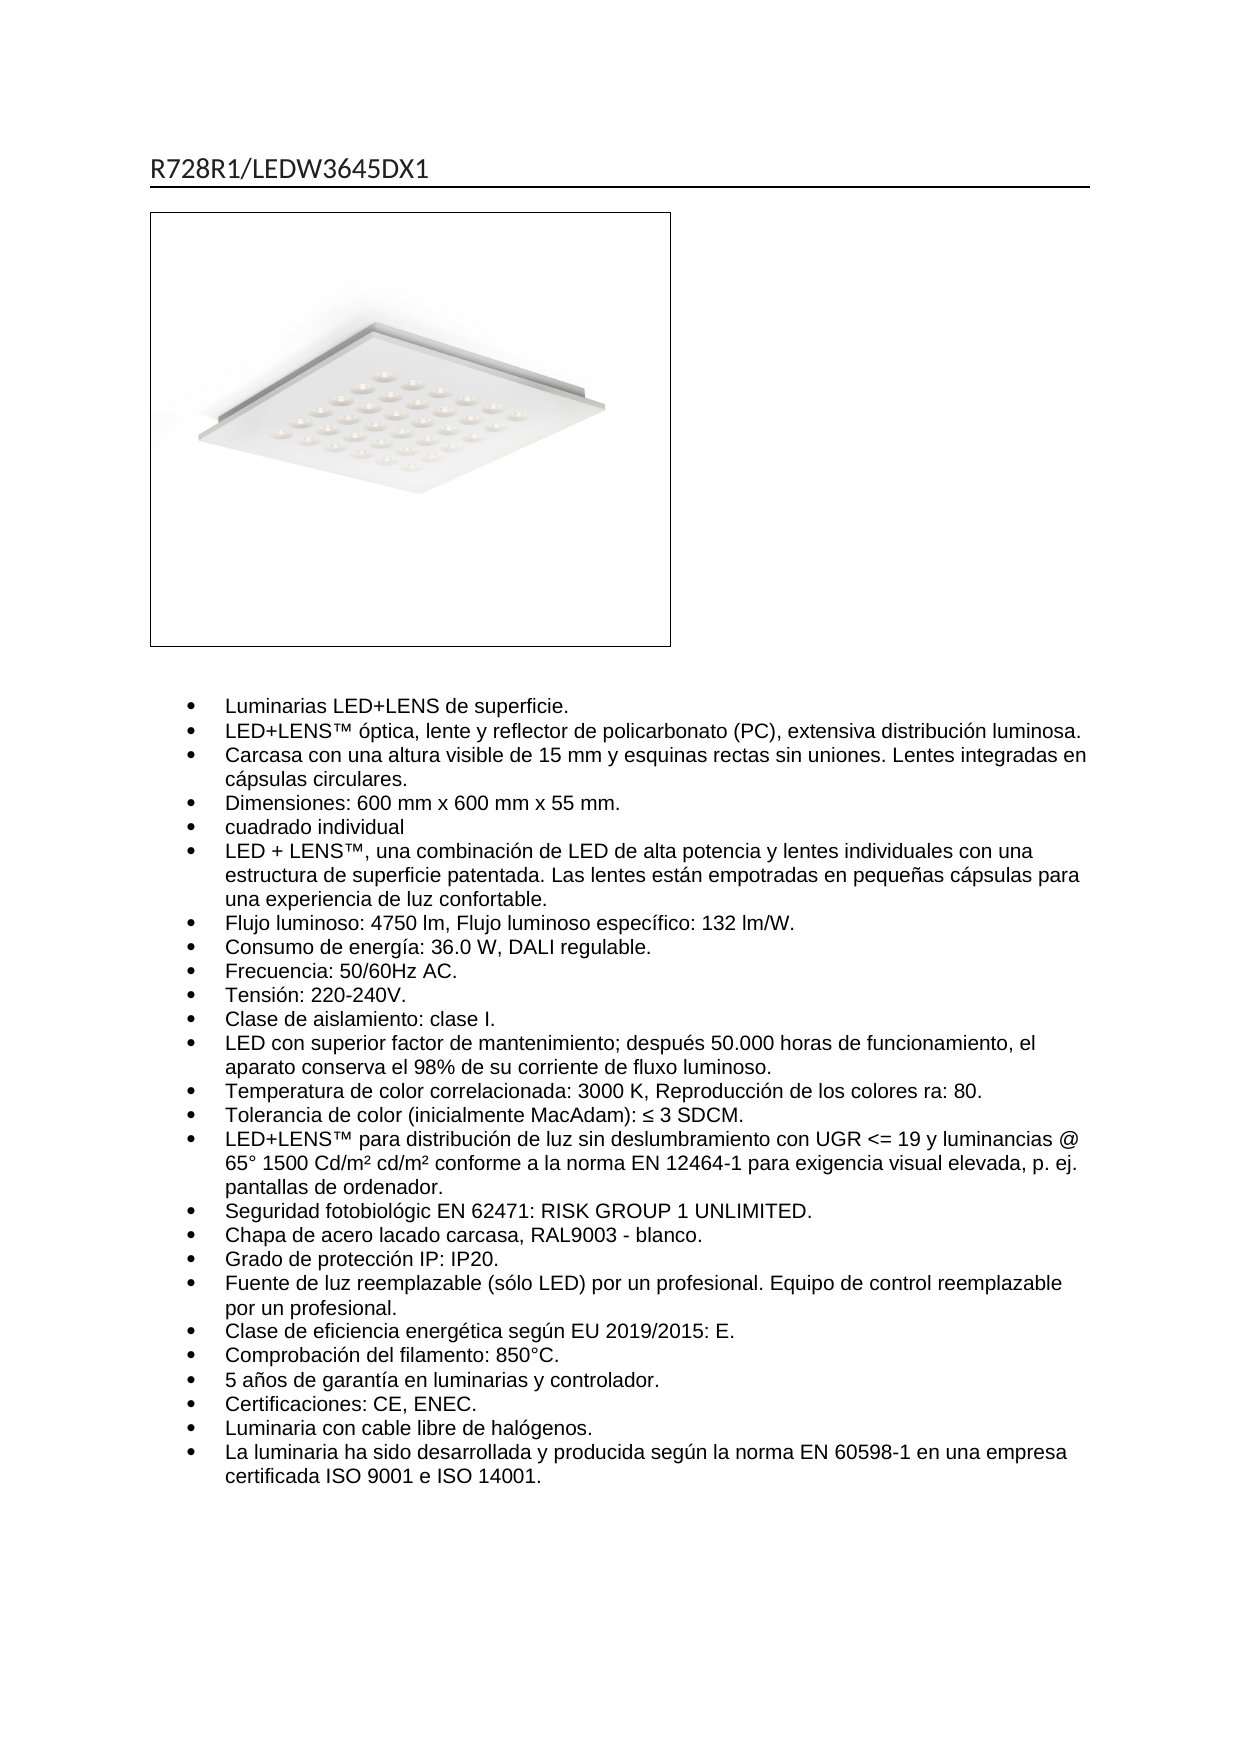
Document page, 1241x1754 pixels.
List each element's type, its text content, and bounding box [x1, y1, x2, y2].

text R728R1/LEDW3645DX1 [150, 150, 1090, 186]
list La luminaria ha sido desarrollada y producida según la norma EN 60598-1 en una empresa certificada ISO 9001 e ISO 14001. [187, 1439, 1090, 1488]
list LED+LENS™ óptica, lente y reflector de policarbonato (PC), extensiva distribución luminosa. [187, 718, 1090, 742]
list Clase de eficiencia energética según EU 2019/2015: E. [187, 1319, 1090, 1343]
list LED + LENS™, una combinación de LED de alta potencia y lentes individuales con una estructura de superficie patentada. Las lentes están empotradas en pequeñas cápsulas para una experiencia de luz confortable. [187, 839, 1090, 911]
list cuadrado individual [187, 814, 1090, 839]
list Certificaciones: CE, ENEC. [187, 1391, 1090, 1416]
list Fuente de luz reemplazable (sólo LED) por un profesional. Equipo de control reemplazable por un profesional. [187, 1271, 1090, 1319]
list LED con superior factor de mantenimiento; después 50.000 horas de funcionamiento, el aparato conserva el 98% de su corriente de fluxo luminoso. [187, 1031, 1090, 1079]
list Luminarias LED+LENS de superficie. [187, 694, 1090, 718]
list Consumo de energía: 36.0 W, DALI regulable. [187, 935, 1090, 959]
list Temperatura de color correlacionada: 3000 K, Reproducción de los colores ra: 80. [187, 1079, 1090, 1103]
picture [151, 213, 670, 646]
list Chapa de acero lacado carcasa, RAL9003 - blanco. [187, 1223, 1090, 1247]
list Flujo luminoso: 4750 lm, Flujo luminoso específico: 132 lm/W. [187, 911, 1090, 935]
list Tensión: 220-240V. [187, 983, 1090, 1007]
list LED+LENS™ para distribución de luz sin deslumbramiento con UGR <= 19 y luminancias @ 65° 1500 Cd/m² cd/m² conforme a la norma EN 12464-1 para exigencia visual elevada, p. ej. pantallas de ordenador. [187, 1127, 1090, 1199]
list Comprobación del filamento: 850°C. [187, 1343, 1090, 1367]
list Luminaria con cable libre de halógenos. [187, 1416, 1090, 1439]
list Grado de protección IP: IP20. [187, 1247, 1090, 1271]
list Clase de aislamiento: clase I. [187, 1007, 1090, 1031]
list Frecuencia: 50/60Hz AC. [187, 959, 1090, 983]
list Tolerancia de color (inicialmente MacAdam): ≤ 3 SDCM. [187, 1103, 1090, 1127]
list 5 años de garantía en luminarias y controlador. [187, 1367, 1090, 1391]
list Carcasa con una altura visible de 15 mm y esquinas rectas sin uniones. Lentes integradas en cápsulas circulares. [187, 742, 1090, 791]
list Dimensiones: 600 mm x 600 mm x 55 mm. [187, 791, 1090, 814]
list Seguridad fotobiológic EN 62471: RISK GROUP 1 UNLIMITED. [187, 1199, 1090, 1223]
